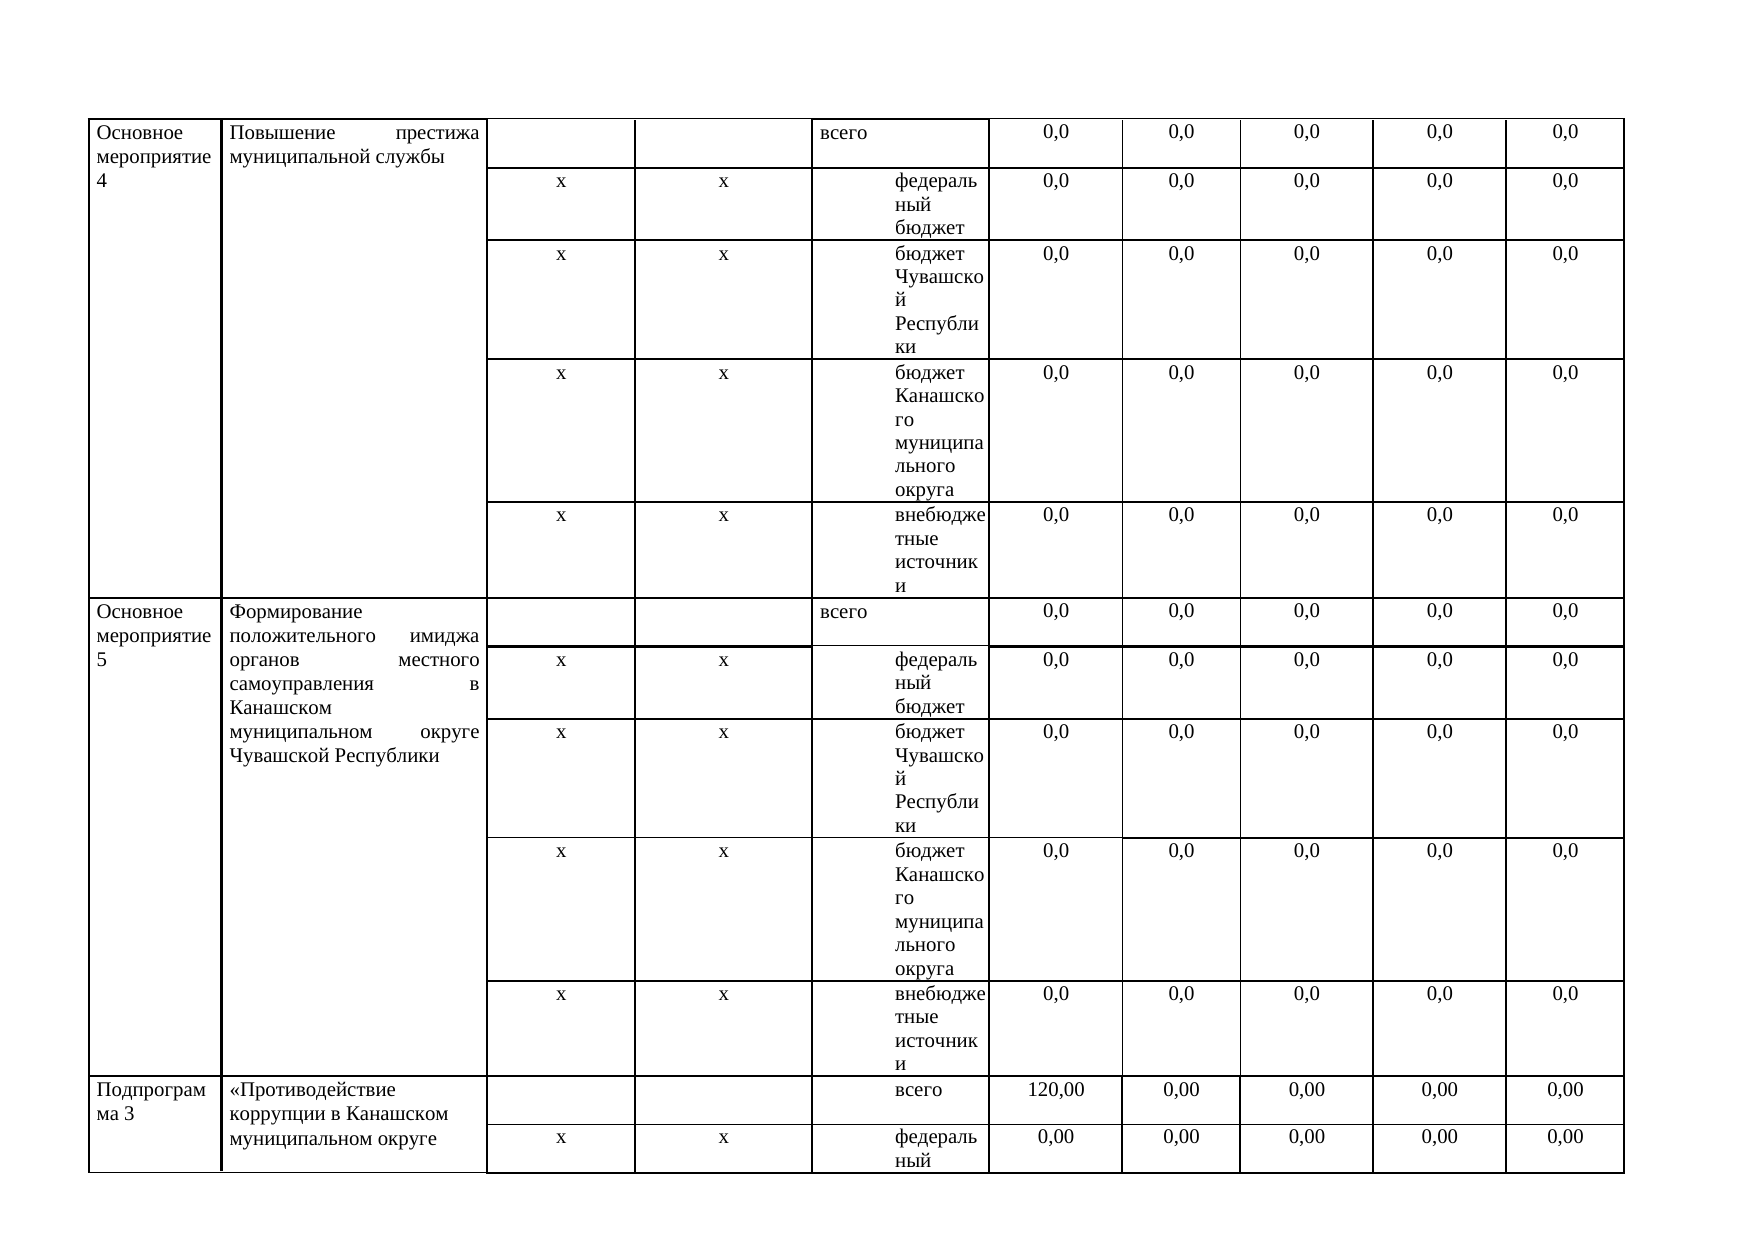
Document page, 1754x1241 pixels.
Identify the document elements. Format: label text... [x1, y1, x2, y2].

table_cell 0,00 [1123, 1125, 1239, 1172]
table_cell 0,0 [1507, 720, 1623, 837]
table_cell 0,00 [1241, 1077, 1372, 1124]
table_cell 0,0 [1123, 360, 1240, 501]
table_cell бюджет Канашского муниципального округа [813, 360, 988, 501]
table_cell [488, 599, 634, 645]
table_cell 0,00 [1507, 1125, 1623, 1172]
table_cell 120,00 [990, 1077, 1121, 1124]
table_cell 0,0 [990, 838, 1122, 979]
table_cell 0,0 [990, 169, 1122, 239]
table_cell х [636, 838, 811, 979]
table_cell х [636, 982, 811, 1075]
table_cell 0,00 [1374, 1125, 1505, 1172]
table_cell 0,0 [1123, 648, 1240, 718]
table_cell всего [813, 120, 988, 167]
table_cell х [636, 241, 811, 358]
table_cell 0,0 [1241, 503, 1372, 597]
table_cell 0,0 [1507, 360, 1623, 501]
table_cell бюджет Чувашской Республики [813, 241, 988, 358]
table_cell 0,0 [1122, 119, 1240, 167]
table_cell бюджет Канашского муниципального округа [813, 838, 988, 979]
table_cell 0,0 [1374, 360, 1505, 501]
table_cell 0,0 [990, 648, 1122, 718]
table_cell 0,0 [1507, 599, 1623, 645]
table_cell х [488, 720, 634, 837]
table_cell х [488, 648, 634, 718]
table_cell 0,0 [990, 982, 1122, 1075]
table_cell 0,0 [990, 119, 1122, 167]
table_cell внебюджетные источники [813, 982, 988, 1075]
table_cell х [488, 982, 634, 1075]
table_cell 0,0 [1241, 169, 1372, 239]
table_cell 0,00 [1374, 1077, 1505, 1124]
table_cell внебюджетные источники [813, 503, 988, 597]
table_cell 0,0 [1374, 648, 1505, 718]
table_cell Основное мероприятие 5 [90, 599, 220, 1075]
table_cell х [488, 169, 634, 239]
table_cell 0,0 [1123, 839, 1240, 979]
table_cell 0,0 [1123, 169, 1240, 239]
table_cell 0,0 [1507, 241, 1623, 358]
table_cell 0,00 [1241, 1125, 1372, 1172]
table_cell 0,0 [1241, 839, 1372, 979]
table_cell 0,0 [1506, 119, 1623, 167]
table_cell 0,0 [1123, 982, 1240, 1075]
table_cell 0,0 [1507, 648, 1623, 718]
table_cell 0,0 [1374, 503, 1505, 597]
table_cell х [636, 720, 811, 837]
table_cell [635, 119, 811, 167]
table_cell [488, 1077, 634, 1124]
table_cell 0,0 [1507, 503, 1623, 597]
table_cell 0,0 [1373, 119, 1506, 167]
table_cell 0,00 [1123, 1077, 1239, 1124]
table_cell Повышение престижа муниципальной службы [223, 120, 486, 597]
table_cell 0,0 [1374, 982, 1505, 1075]
table_cell 0,0 [990, 720, 1122, 837]
table_cell 0,0 [1241, 982, 1372, 1075]
table_cell всего [813, 599, 988, 645]
table_cell бюджет Чувашской Республики [813, 720, 988, 837]
table_cell 0,0 [990, 241, 1122, 358]
table_cell Основное мероприятие 4 [90, 120, 220, 597]
table_cell х [636, 1125, 811, 1172]
table_cell х [636, 503, 811, 597]
table_cell федеральный бюджет [813, 169, 988, 239]
table_cell 0,0 [1123, 241, 1240, 358]
table_cell Формирование положительного имиджа органов местного самоуправления в Канашском муниципальном округе Чувашской Республики [223, 599, 486, 1075]
table_cell 0,0 [1507, 169, 1623, 239]
table_cell х [488, 503, 634, 597]
table_cell 0,0 [1374, 839, 1505, 979]
table_cell 0,0 [990, 599, 1122, 645]
table_cell 0,00 [1507, 1077, 1623, 1124]
table_cell 0,0 [1374, 720, 1505, 837]
table_cell Подпрограмма 3 [90, 1077, 221, 1172]
table_cell 0,00 [990, 1125, 1121, 1172]
table_cell [636, 1077, 811, 1124]
table_cell [636, 599, 811, 645]
table_cell федеральный бюджет [813, 646, 988, 718]
table_cell 0,0 [1507, 982, 1623, 1075]
table_cell 0,0 [990, 360, 1122, 501]
table_cell федеральный бюджет [813, 1125, 988, 1172]
table_cell 0,0 [990, 503, 1122, 597]
table_cell [488, 119, 635, 167]
table_cell х [636, 648, 811, 718]
table_cell х [488, 241, 634, 358]
table_cell 0,0 [1123, 503, 1240, 597]
table_cell 0,0 [1374, 241, 1505, 358]
table_cell 0,0 [1241, 599, 1372, 645]
table_cell «Противодействие коррупции в Канашском муниципальном округе Чувашской Республики» [221, 1077, 486, 1172]
table_cell 0,0 [1241, 360, 1372, 501]
table_cell всего [813, 1077, 988, 1124]
table_cell х [636, 360, 811, 501]
table_cell 0,0 [1240, 119, 1373, 167]
table_cell х [488, 1125, 634, 1172]
table_cell 0,0 [1374, 169, 1505, 239]
table_cell 0,0 [1123, 599, 1240, 645]
table_cell 0,0 [1241, 241, 1372, 358]
table_cell 0,0 [1241, 720, 1372, 837]
table_cell 0,0 [1241, 648, 1372, 718]
table_cell 0,0 [1507, 839, 1623, 979]
table_cell х [636, 169, 811, 239]
table_cell 0,0 [1374, 599, 1505, 645]
table_cell х [488, 360, 634, 501]
table_cell 0,0 [1123, 720, 1240, 837]
table_cell х [488, 838, 634, 979]
